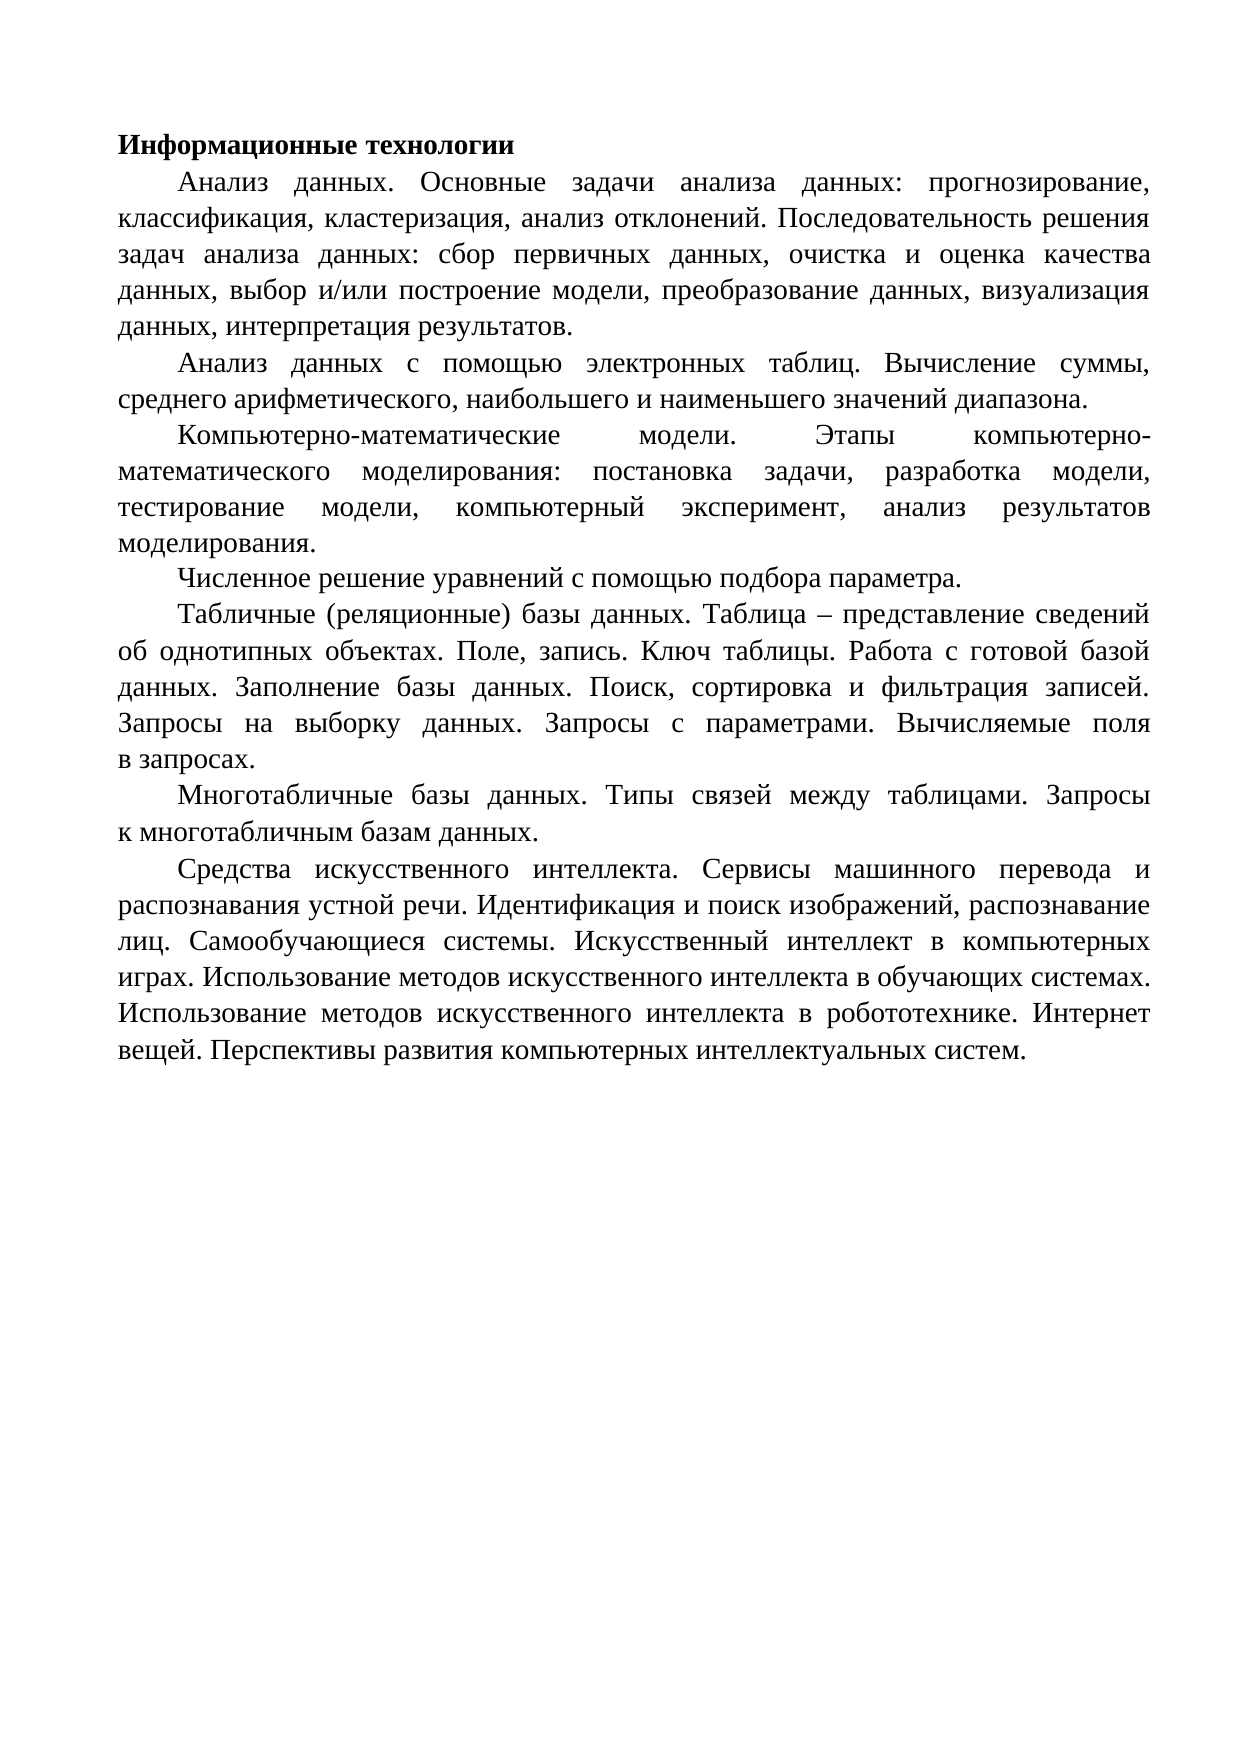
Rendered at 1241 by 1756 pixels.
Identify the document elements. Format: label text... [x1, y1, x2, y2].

subtitle Информационные технологии [118, 127, 1163, 161]
text Средства искусственного интеллекта. Сервисы машинного перевода и распознавания устной речи. Идентификация и поиск изображений, распознавание лиц. Самообучающиеся системы. Искусственный интеллект в компьютерных играх. Использование методов искусственного интеллекта в обучающих системах. Использование методов искусственного интеллекта в робототехнике. Интернет вещей. Перспективы развития компьютерных интеллектуальных систем. [118, 851, 1151, 1065]
text Анализ данных. Основные задачи анализа данных: прогнозирование, классификация, кластеризация, анализ отклонений. Последовательность решения задач анализа данных: сбор первичных данных, очистка и оценка качества данных, выбор и/или построение модели, преобразование данных, визуализация данных, интерпретация результатов. [118, 164, 1151, 342]
text Табличные (реляционные) базы данных. Таблица – представление сведений об однотипных объектах. Поле, запись. Ключ таблицы. Работа с готовой базой данных. Заполнение базы данных. Поиск, сортировка и фильтрация записей. Запросы на выборку данных. Запросы с параметрами. Вычисляемые поля в запросах. [118, 597, 1151, 775]
text Численное решение уравнений с помощью подбора параметра. [177, 562, 1163, 594]
text Компьютерно-математические модели. Этапы компьютерно-математического моделирования: постановка задачи, разработка модели, тестирование модели, компьютерный эксперимент, анализ результатов моделирования. [118, 417, 1151, 559]
text Анализ данных с помощью электронных таблиц. Вычисление суммы, среднего арифметического, наибольшего и наименьшего значений диапазона. [118, 345, 1150, 414]
text Многотабличные базы данных. Типы связей между таблицами. Запросы к многотабличным базам данных. [118, 777, 1151, 848]
